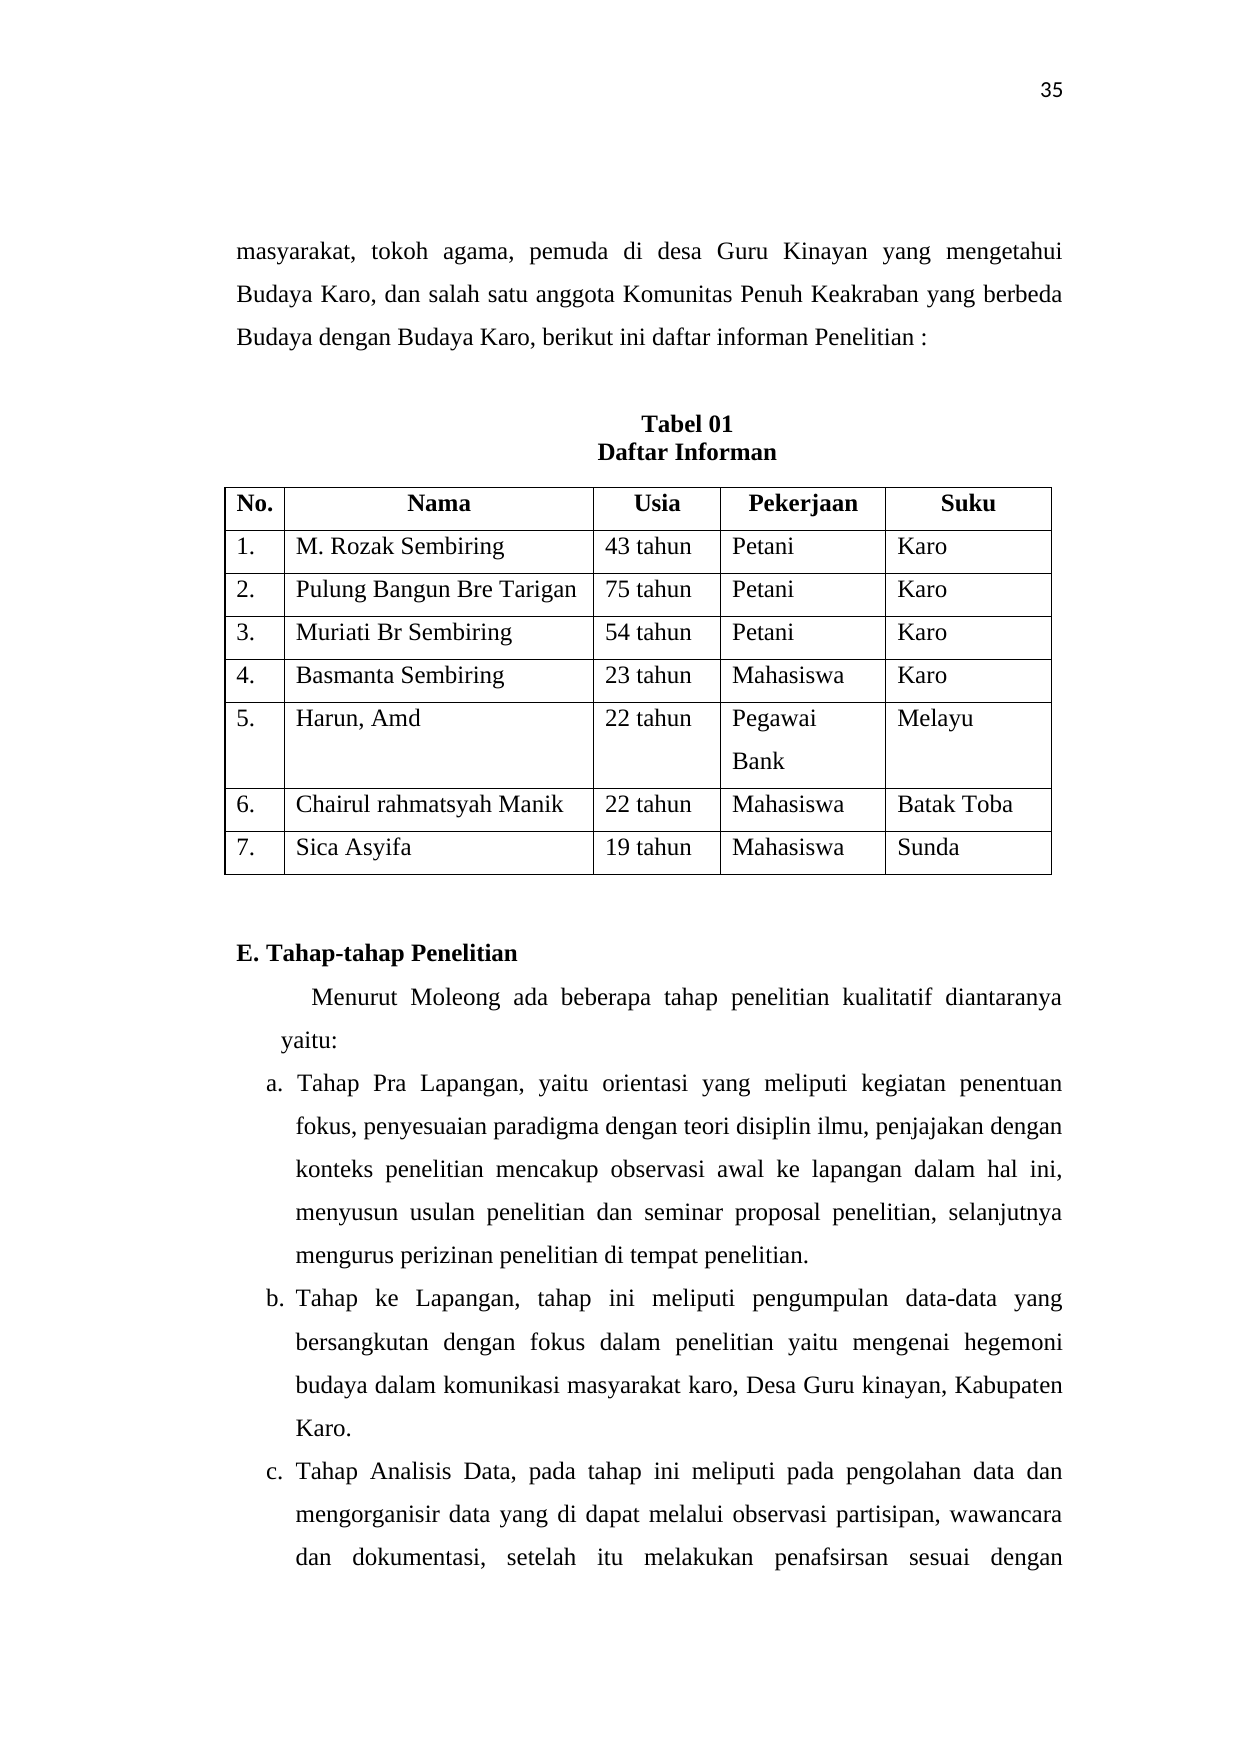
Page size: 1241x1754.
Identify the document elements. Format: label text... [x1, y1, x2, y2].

table_cell Karo [886, 617, 1051, 659]
table_cell Sunda [886, 832, 1051, 873]
table_cell Muriati Br Sembiring [285, 617, 593, 659]
table_header Nama [285, 488, 593, 530]
table_cell Pegawai Bank [721, 703, 885, 788]
list Tabel 01 [236, 409, 1063, 437]
table_cell M. Rozak Sembiring [285, 531, 593, 573]
list Tahap-tahap Penelitian [236, 938, 1063, 967]
table_cell Melayu [886, 703, 1051, 788]
table_cell 75 tahun [594, 574, 720, 616]
table_cell Chairul rahmatsyah Manik [285, 789, 593, 831]
table_cell Karo [886, 660, 1051, 702]
list a. Tahap Pra Lapangan, yaitu orientasi yang meliputi kegiatan penentuan fokus, penyesuaian paradigma dengan teori disiplin ilmu, penjajakan dengan konteks penelitian mencakup observasi awal ke lapangan dalam hal ini, menyusun usulan penelitian dan seminar proposal penelitian, selanjutnya mengurus perizinan penelitian di tempat penelitian. [266, 1068, 1063, 1269]
table_header Usia [594, 488, 720, 530]
table_cell Mahasiswa [721, 789, 885, 831]
list b. Tahap ke Lapangan, tahap ini meliputi pengumpulan data-data yang bersangkutan dengan fokus dalam penelitian yaitu mengenai hegemoni budaya dalam komunikasi masyarakat karo, Desa Guru kinayan, Kabupaten Karo. [266, 1283, 1063, 1442]
table_cell 2. [226, 574, 284, 616]
list Daftar Informan [236, 437, 1063, 466]
table_cell Petani [721, 617, 885, 659]
table_cell Batak Toba [886, 789, 1051, 831]
table_cell Karo [886, 531, 1051, 573]
table_cell 4. [226, 660, 284, 702]
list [266, 1456, 1063, 1571]
table_cell 23 tahun [594, 660, 720, 702]
table_cell 54 tahun [594, 617, 720, 659]
table_cell 22 tahun [594, 703, 720, 788]
table_header Suku [886, 488, 1051, 530]
table_cell 5. [226, 703, 284, 788]
table_cell Petani [721, 574, 885, 616]
table_cell 3. [226, 617, 284, 659]
table_cell 19 tahun [594, 832, 720, 873]
table_cell 7. [226, 832, 284, 873]
table_cell 43 tahun [594, 531, 720, 573]
table_header Pekerjaan [721, 488, 885, 530]
table_cell Harun, Amd [285, 703, 593, 788]
table_cell 6. [226, 789, 284, 831]
table_cell Pulung Bangun Bre Tarigan [285, 574, 593, 616]
list Menurut Moleong ada beberapa tahap penelitian kualitatif diantaranya yaitu: [266, 982, 1063, 1053]
table_cell Sica Asyifa [285, 832, 593, 873]
table_cell 1. [226, 531, 284, 573]
table_cell Mahasiswa [721, 660, 885, 702]
table_cell Petani [721, 531, 885, 573]
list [236, 236, 1063, 351]
table_header No. [226, 488, 284, 530]
table_cell Karo [886, 574, 1051, 616]
table_cell Basmanta Sembiring [285, 660, 593, 702]
table_cell 22 tahun [594, 789, 720, 831]
table_cell Mahasiswa [721, 832, 885, 873]
